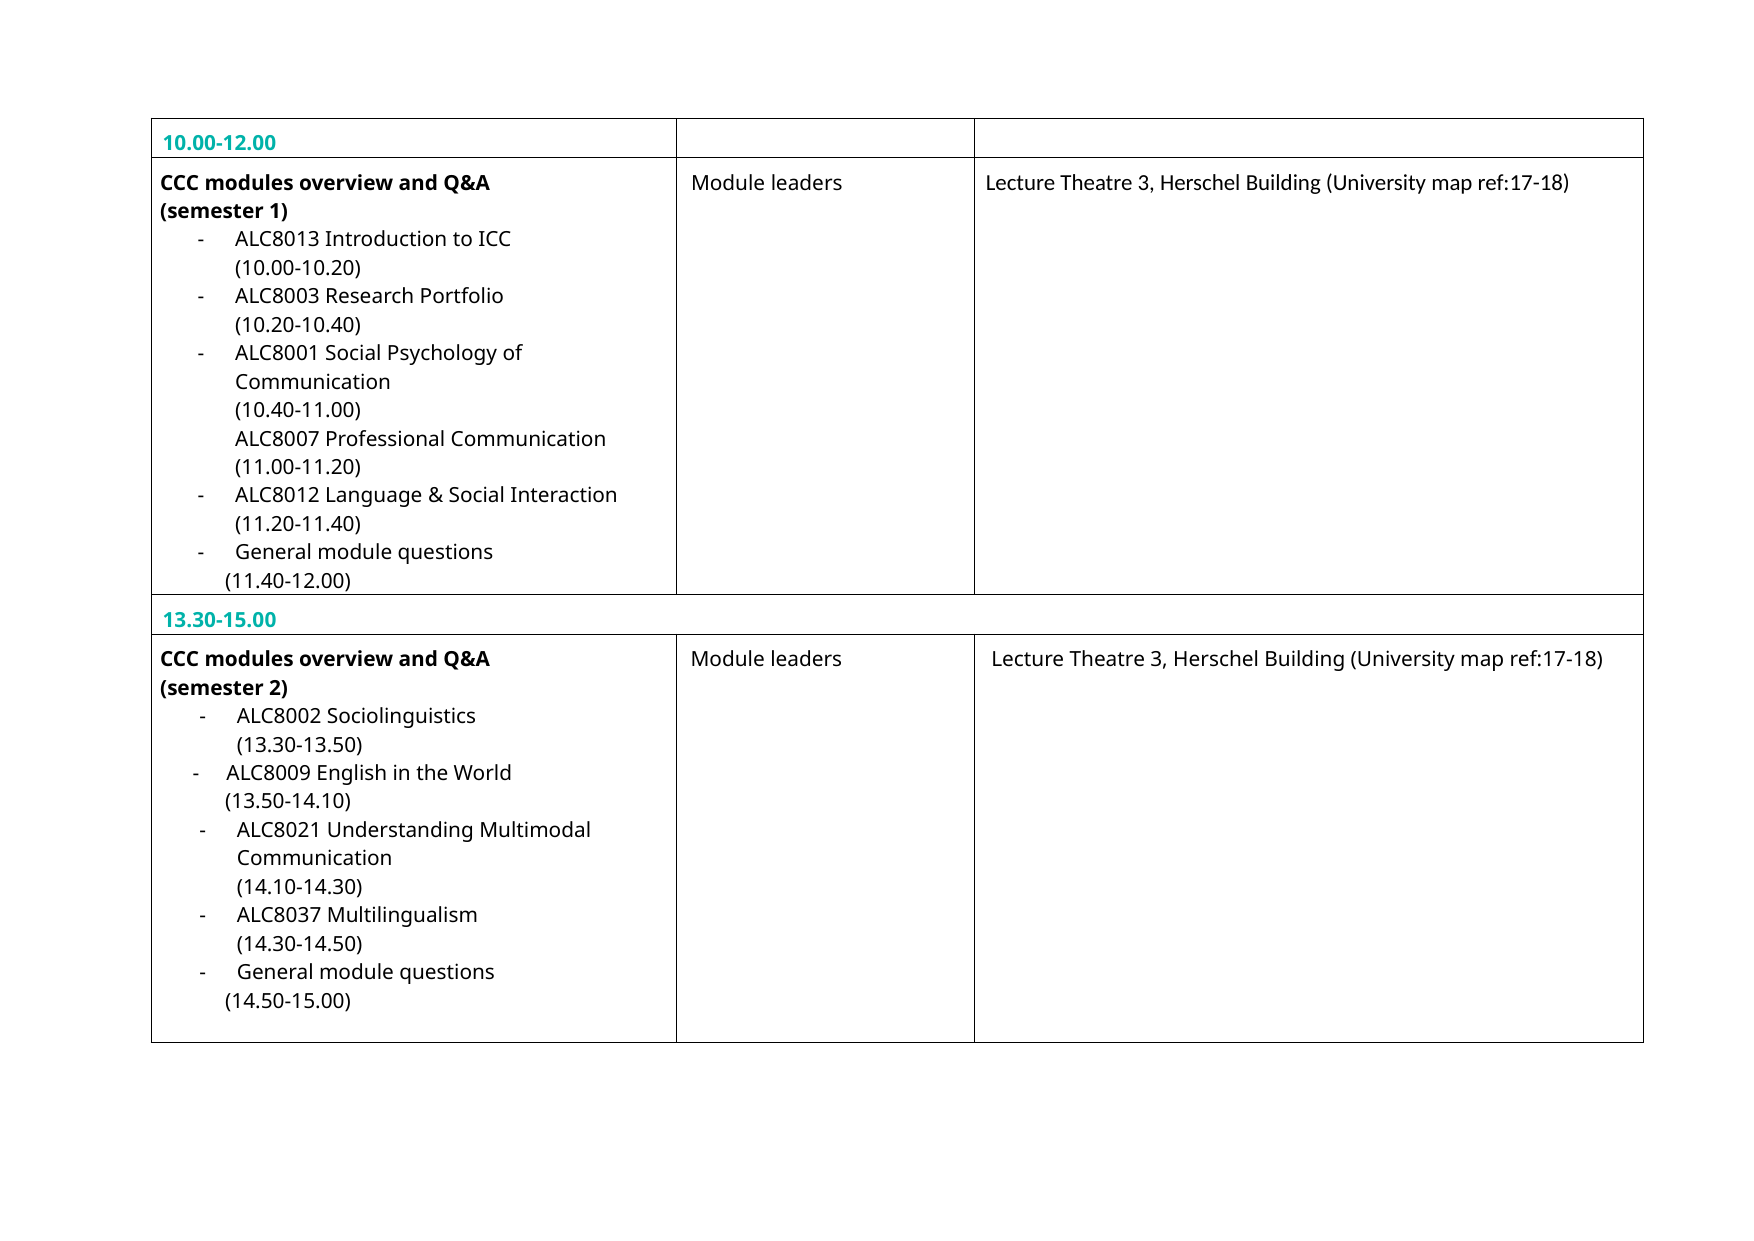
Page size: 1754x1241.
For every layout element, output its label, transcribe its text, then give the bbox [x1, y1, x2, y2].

table_cell [677, 119, 974, 157]
table_cell Lecture Theatre 3, Herschel Building (University map ref:17-18) [975, 158, 1643, 594]
table_cell Module leaders [677, 635, 974, 1042]
table_cell Module leaders [677, 158, 974, 594]
table_cell CCC modules overview and Q&A (semester 2) ALC8002 Sociolinguistics (13.30-13.50) - ALC8009 English in the World (13.50-14.10) ALC8021 Understanding Multimodal Communication (14.10-14.30) ALC8037 Multilingualism (14.30-14.50) General module questions (14.50-15.00) [152, 635, 676, 1042]
table_cell 10.00-12.00 [152, 119, 676, 157]
table_cell [975, 119, 1643, 157]
table_cell CCC modules overview and Q&A (semester 1) ALC8013 Introduction to ICC (10.00-10.20) ALC8003 Research Portfolio (10.20-10.40) ALC8001 Social Psychology of Communication (10.40-11.00) ALC8007 Professional Communication (11.00-11.20) ALC8012 Language & Social Interaction (11.20-11.40) General module questions (11.40-12.00) [152, 158, 676, 594]
table_cell Lecture Theatre 3, Herschel Building (University map ref:17-18) [975, 635, 1643, 1042]
table_cell 13.30-15.00 [152, 595, 1643, 633]
